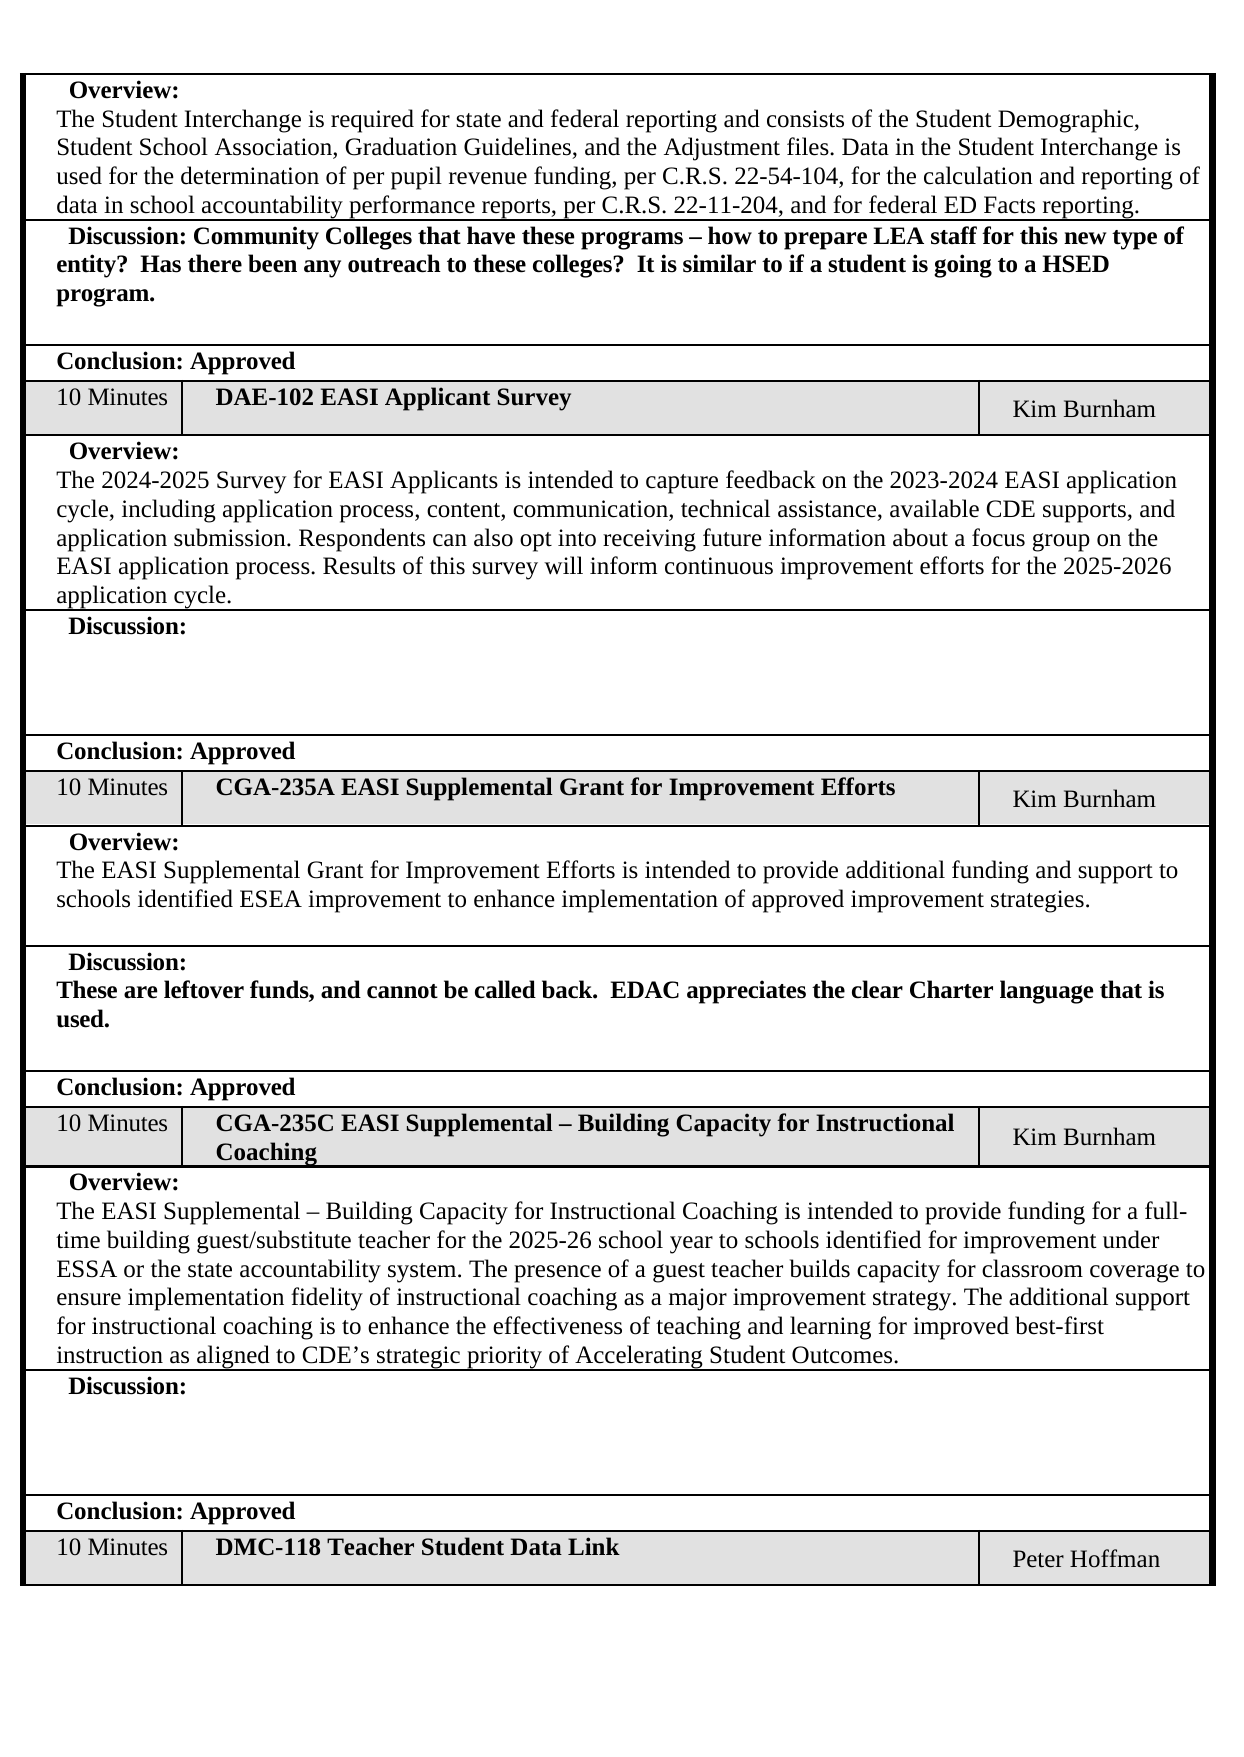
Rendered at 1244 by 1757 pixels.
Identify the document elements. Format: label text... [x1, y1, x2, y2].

table_cell Conclusion: Approved [26, 346, 1209, 380]
table_cell 10 Minutes [26, 382, 181, 434]
table_cell DMC-118 Teacher Student Data Link [183, 1532, 978, 1584]
table_cell CGA-235C EASI Supplemental – Building Capacity for Instructional Coaching [183, 1108, 978, 1165]
table_cell CGA-235A EASI Supplemental Grant for Improvement Efforts [183, 772, 978, 824]
table_cell Overview: The EASI Supplemental Grant for Improvement Efforts is intended to provide additional funding and support to schools identified ESEA improvement to enhance implementation of approved improvement strategies. [26, 827, 1209, 945]
table_cell Peter Hoffman [980, 1532, 1209, 1584]
table_cell Conclusion: Approved [26, 1496, 1209, 1530]
table_cell Overview: The Student Interchange is required for state and federal reporting and consists of the Student Demographic, Student School Association, Graduation Guidelines, and the Adjustment files. Data in the Student Interchange is used for the determination of per pupil revenue funding, per C.R.S. 22-54-104, for the calculation and reporting of data in school accountability performance reports, per C.R.S. 22-11-204, and for federal ED Facts reporting. [26, 75, 1209, 219]
table_cell Discussion: [26, 611, 1209, 734]
table_cell Discussion: [26, 1371, 1209, 1494]
table_cell Kim Burnham [980, 772, 1209, 824]
table_cell 10 Minutes [26, 1532, 181, 1584]
table_cell DAE-102 EASI Applicant Survey [183, 382, 978, 434]
table_cell Overview: The 2024-2025 Survey for EASI Applicants is intended to capture feedback on the 2023-2024 EASI application cycle, including application process, content, communication, technical assistance, available CDE supports, and application submission. Respondents can also opt into receiving future information about a focus group on the EASI application process. Results of this survey will inform continuous improvement efforts for the 2025-2026 application cycle. [26, 436, 1209, 609]
table_cell 10 Minutes [26, 772, 181, 824]
table_cell Discussion: Community Colleges that have these programs – how to prepare LEA staff for this new type of entity? Has there been any outreach to these colleges? It is similar to if a student is going to a HSED program. [26, 221, 1209, 344]
table_cell 10 Minutes [26, 1108, 181, 1165]
table_cell Overview: The EASI Supplemental – Building Capacity for Instructional Coaching is intended to provide funding for a full-time building guest/substitute teacher for the 2025-26 school year to schools identified for improvement under ESSA or the state accountability system. The presence of a guest teacher builds capacity for classroom coverage to ensure implementation fidelity of instructional coaching as a major improvement strategy. The additional support for instructional coaching is to enhance the effectiveness of teaching and learning for improved best-first instruction as aligned to CDE’s strategic priority of Accelerating Student Outcomes. [26, 1168, 1209, 1369]
table_cell Kim Burnham [980, 1108, 1209, 1165]
table_cell Conclusion: Approved [26, 736, 1209, 770]
table_cell Conclusion: Approved [26, 1072, 1209, 1106]
table_cell Kim Burnham [980, 382, 1209, 434]
table_cell Discussion: These are leftover funds, and cannot be called back. EDAC appreciates the clear Charter language that is used. [26, 947, 1209, 1070]
